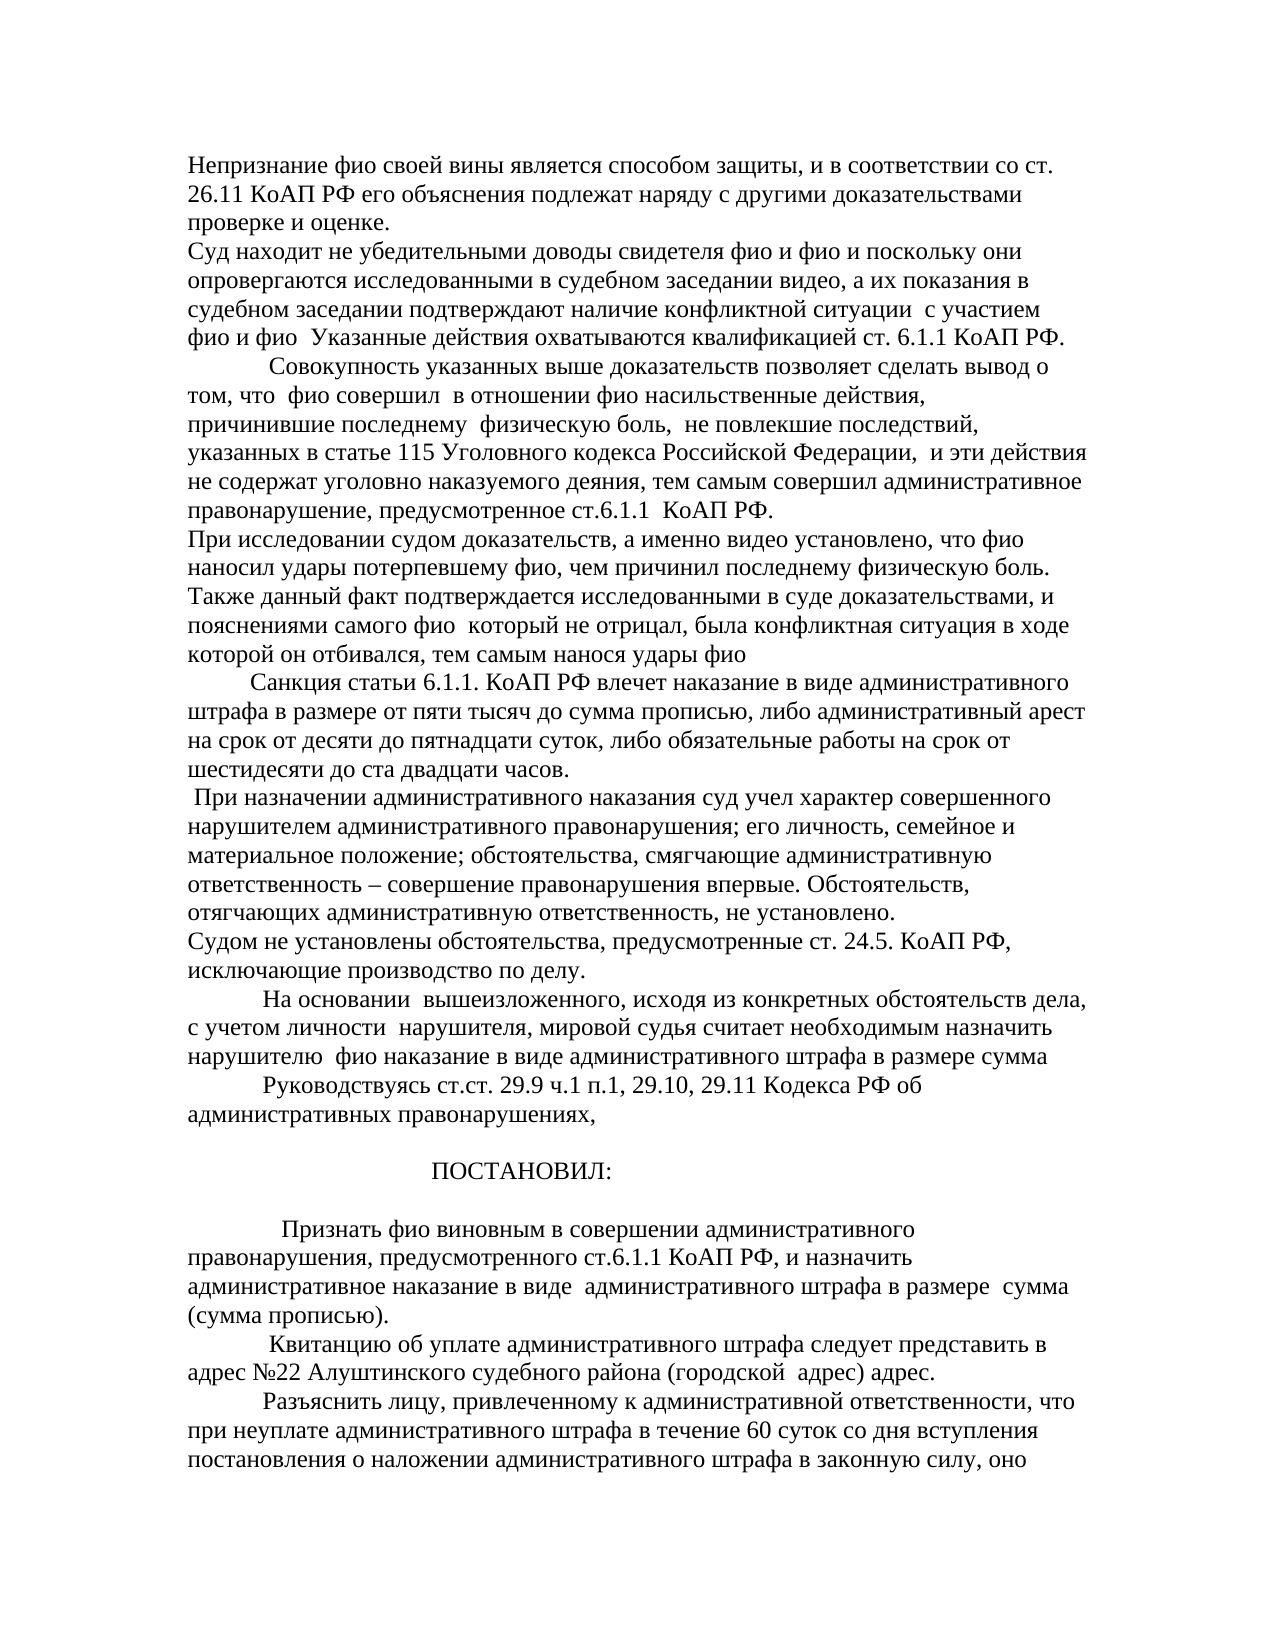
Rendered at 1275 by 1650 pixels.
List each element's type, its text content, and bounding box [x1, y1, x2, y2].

text Суд находит не убедительными доводы свидетеля фио и фио и поскольку они опровергаются исследованными в судебном заседании видео, а их показания в судебном заседании подтверждают наличие конфликтной ситуации с участием фио и фио Указанные действия охватываются квалификацией ст. 6.1.1 КоАП РФ. [187, 236, 1087, 351]
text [187, 1386, 1087, 1472]
text При назначении административного наказания суд учел характер совершенного нарушителем административного правонарушения; его личность, семейное и материальное положение; обстоятельства, смягчающие административную ответственность – совершение правонарушения впервые. Обстоятельств, отягчающих административную ответственность, не установлено. [187, 782, 1087, 926]
text Судом не установлены обстоятельства, предусмотренные ст. 24.5. КоАП РФ, исключающие производство по делу. [187, 926, 1087, 984]
text Непризнание фио своей вины является способом защиты, и в соответствии со ст. 26.11 КоАП РФ его объяснения подлежат наряду с другими доказательствами проверке и оценке. [187, 150, 1087, 236]
text На основании вышеизложенного, исходя из конкретных обстоятельств дела, с учетом личности нарушителя, мировой судья считает необходимым назначить нарушителю фио наказание в виде административного штрафа в размере сумма [187, 984, 1087, 1070]
text Квитанцию об уплате административного штрафа следует представить в адрес №22 Алуштинского судебного района (городской адрес) адрес. [187, 1329, 1087, 1386]
text Совокупность указанных выше доказательств позволяет сделать вывод о том, что фио совершил в отношении фио насильственные действия, причинившие последнему физическую боль, не повлекшие последствий, указанных в статье 115 Уголовного кодекса Российской Федерации, и эти действия не содержат уголовно наказуемого деяния, тем самым совершил административное правонарушение, предусмотренное ст.6.1.1 КоАП РФ. [187, 351, 1087, 524]
text Признать фио виновным в совершении административного правонарушения, предусмотренного ст.6.1.1 КоАП РФ, и назначить административное наказание в виде административного штрафа в размере сумма (сумма прописью). [187, 1214, 1087, 1329]
text Руководствуясь ст.ст. 29.9 ч.1 п.1, 29.10, 29.11 Кодекса РФ об административных правонарушениях, [187, 1070, 1087, 1127]
text Санкция статьи 6.1.1. КоАП РФ влечет наказание в виде административного штрафа в размере от пяти тысяч до сумма прописью, либо административный арест на срок от десяти до пятнадцати суток, либо обязательные работы на срок от шестидесяти до ста двадцати часов. [187, 667, 1087, 782]
text При исследовании судом доказательств, а именно видео установлено, что фио наносил удары потерпевшему фио, чем причинил последнему физическую боль. Также данный факт подтверждается исследованными в суде доказательствами, и пояснениями самого фио который не отрицал, была конфликтная ситуация в ходе которой он отбивался, тем самым нанося удары фио [187, 524, 1087, 667]
text ПОСТАНОВИЛ: [187, 1156, 1087, 1185]
